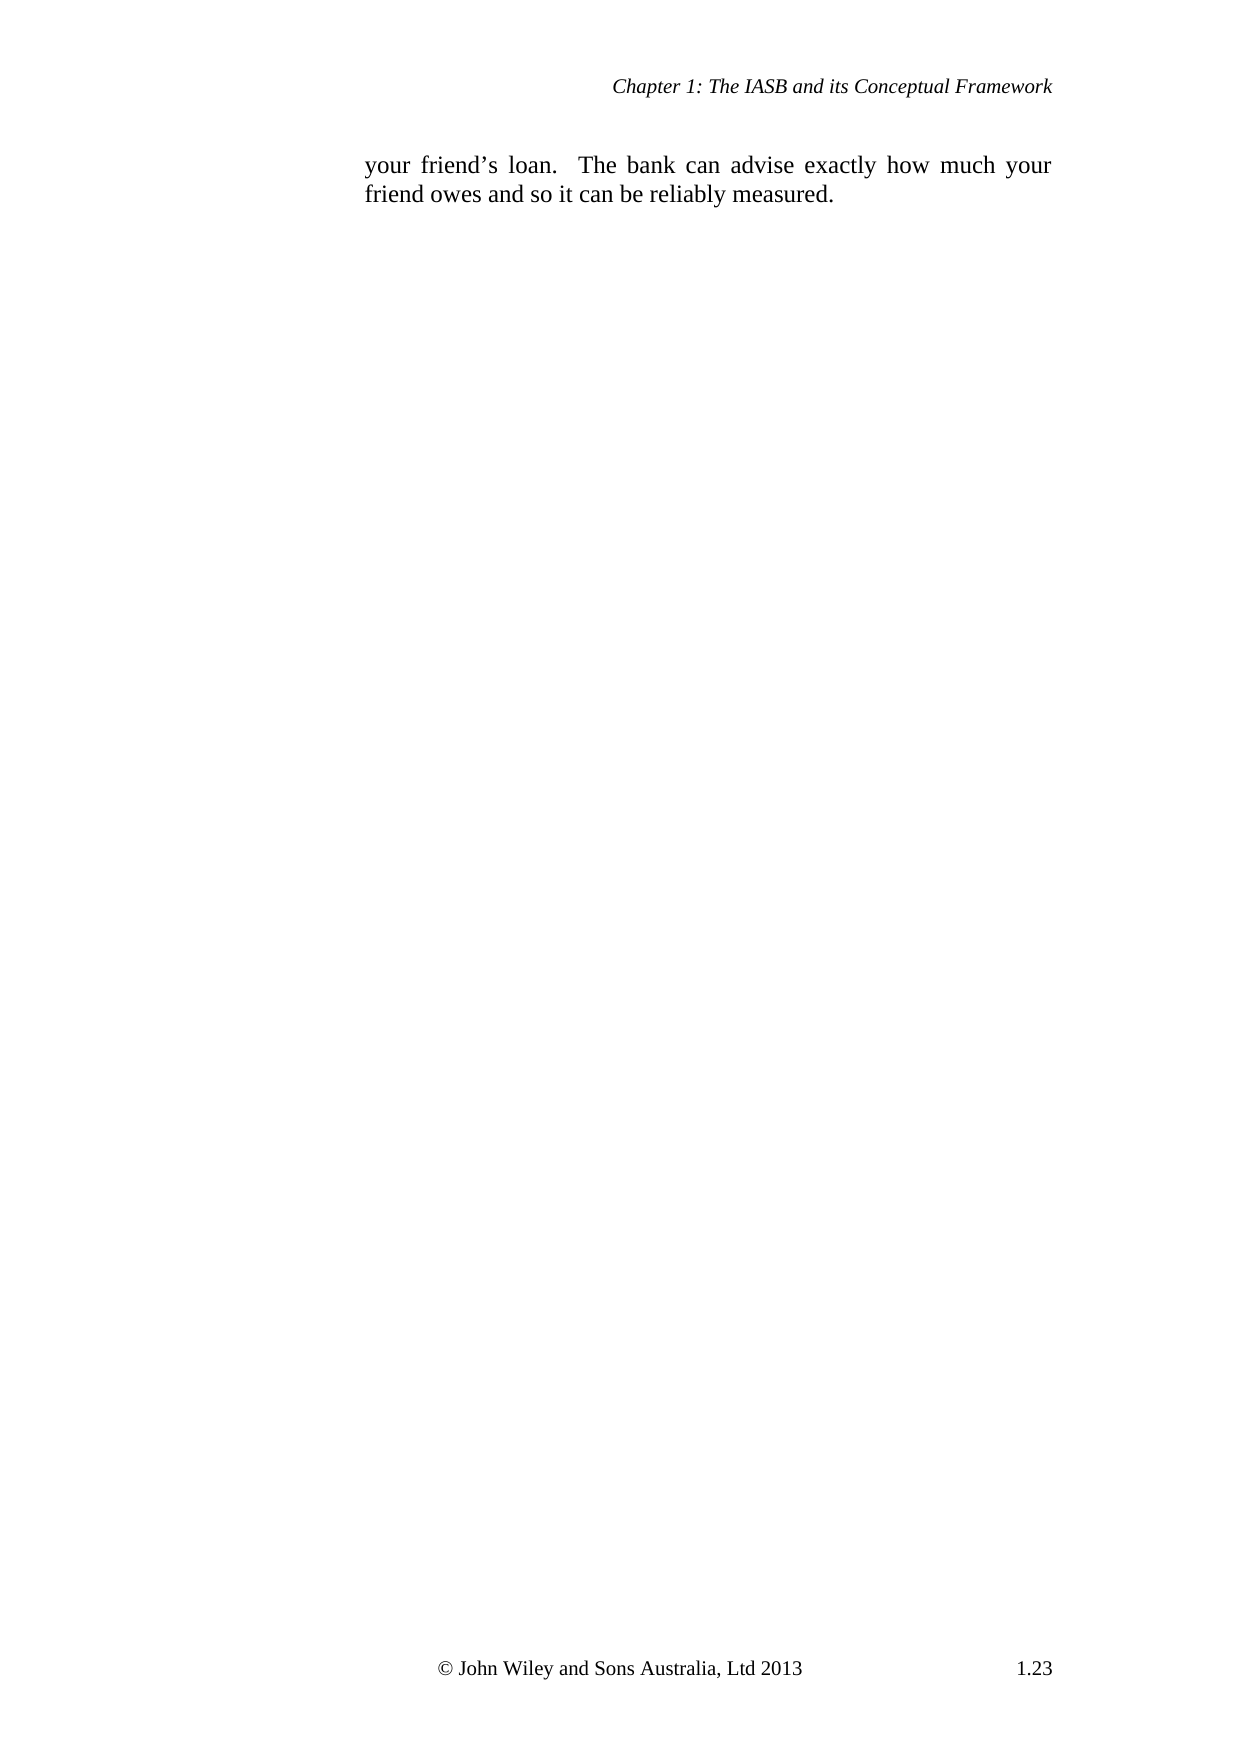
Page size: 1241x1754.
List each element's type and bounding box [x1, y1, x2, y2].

list [305, 150, 1053, 207]
